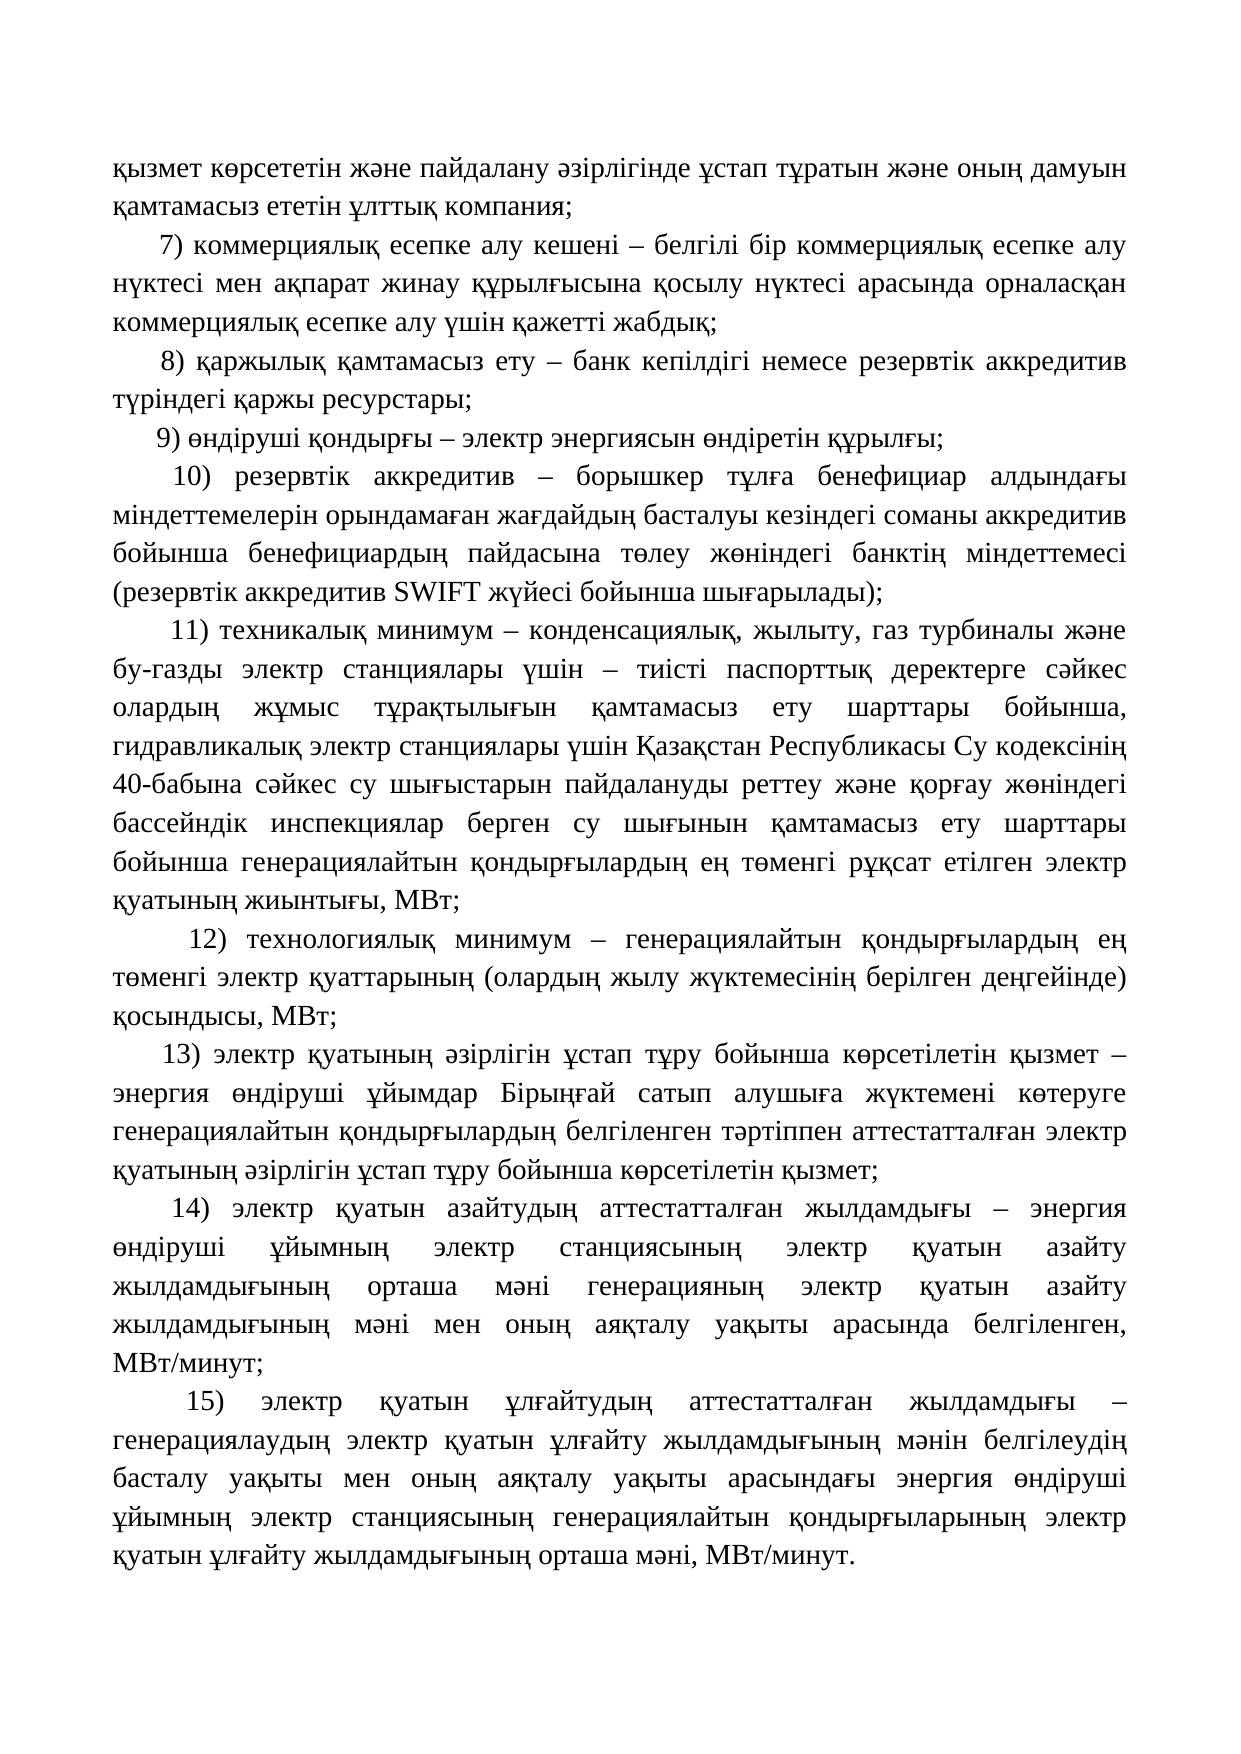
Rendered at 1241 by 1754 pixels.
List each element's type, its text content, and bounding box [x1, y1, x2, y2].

text 14) электр қуатын азайтудың аттестатталған жылдамдығы – энергия өндіруші ұйымның электр станциясының электр қуатын азайту жылдамдығының орташа мәні генерацияның электр қуатын азайту жылдамдығының мәні мен оның аяқталу уақыты арасында белгіленген, МВт/минут; [112, 1191, 1128, 1378]
text 11) техникалық минимум – конденсациялық, жылыту, газ турбиналы және бу-газды электр станциялары үшін – тиісті паспорттық деректерге сәйкес олардың жұмыс тұрақтылығын қамтамасыз ету шарттары бойынша, гидравликалық электр станциялары үшін Қазақстан Республикасы Су кодексінің 40-бабына сәйкес су шығыстарын пайдалануды реттеу және қорғау жөніндегі бассейндік инспекциялар берген су шығынын қамтамасыз ету шарттары бойынша генерациялайтын қондырғылардың ең төменгі рұқсат етілген электр қуатының жиынтығы, МВт; [112, 612, 1128, 916]
text 7) коммерциялық есепке алу кешені – белгілі бір коммерциялық есепке алу нүктесі мен ақпарат жинау құрылғысына қосылу нүктесі арасында орналасқан коммерциялық есепке алу үшін қажетті жабдық; [112, 227, 1128, 338]
text 8) қаржылық қамтамасыз ету – банк кепілдігі немесе резервтік аккредитив түріндегі қаржы ресурстары; [112, 343, 1128, 415]
text 10) резервтік аккредитив – борышкер тұлға бенефициар алдындағы міндеттемелерін орындамаған жағдайдың басталуы кезіндегі соманы аккредитив бойынша бенефициардың пайдасына төлеу жөніндегі банктің міндеттемесі (резервтік аккредитив SWIFT жүйесі бойынша шығарылады); [112, 458, 1128, 607]
text 9) өндіруші қондырғы – электр энергиясын өндіретін құрылғы; [112, 420, 1128, 453]
text 13) электр қуатының әзірлігін ұстап тұру бойынша көрсетілетін қызмет – энергия өндіруші ұйымдар Бірыңғай сатып алушыға жүктемені көтеруге генерациялайтын қондырғылардың белгіленген тәртіппен аттестатталған электр қуатының әзірлігін ұстап тұру бойынша көрсетілетін қызмет; [112, 1036, 1128, 1186]
text 12) технологиялық минимум – генерациялайтын қондырғылардың ең төменгі электр қуаттарының (олардың жылу жүктемесінің берілген деңгейінде) қосындысы, МВт; [112, 921, 1128, 1031]
text 15) электр қуатын ұлғайтудың аттестатталған жылдамдығы – генерациялаудың электр қуатын ұлғайту жылдамдығының мәнін белгілеудің басталу уақыты мен оның аяқталу уақыты арасындағы энергия өндіруші ұйымның электр станциясының генерациялайтын қондырғыларының электр қуатын ұлғайту жылдамдығының орташа мәні, МВт/минут. [112, 1383, 1128, 1571]
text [112, 150, 1128, 222]
